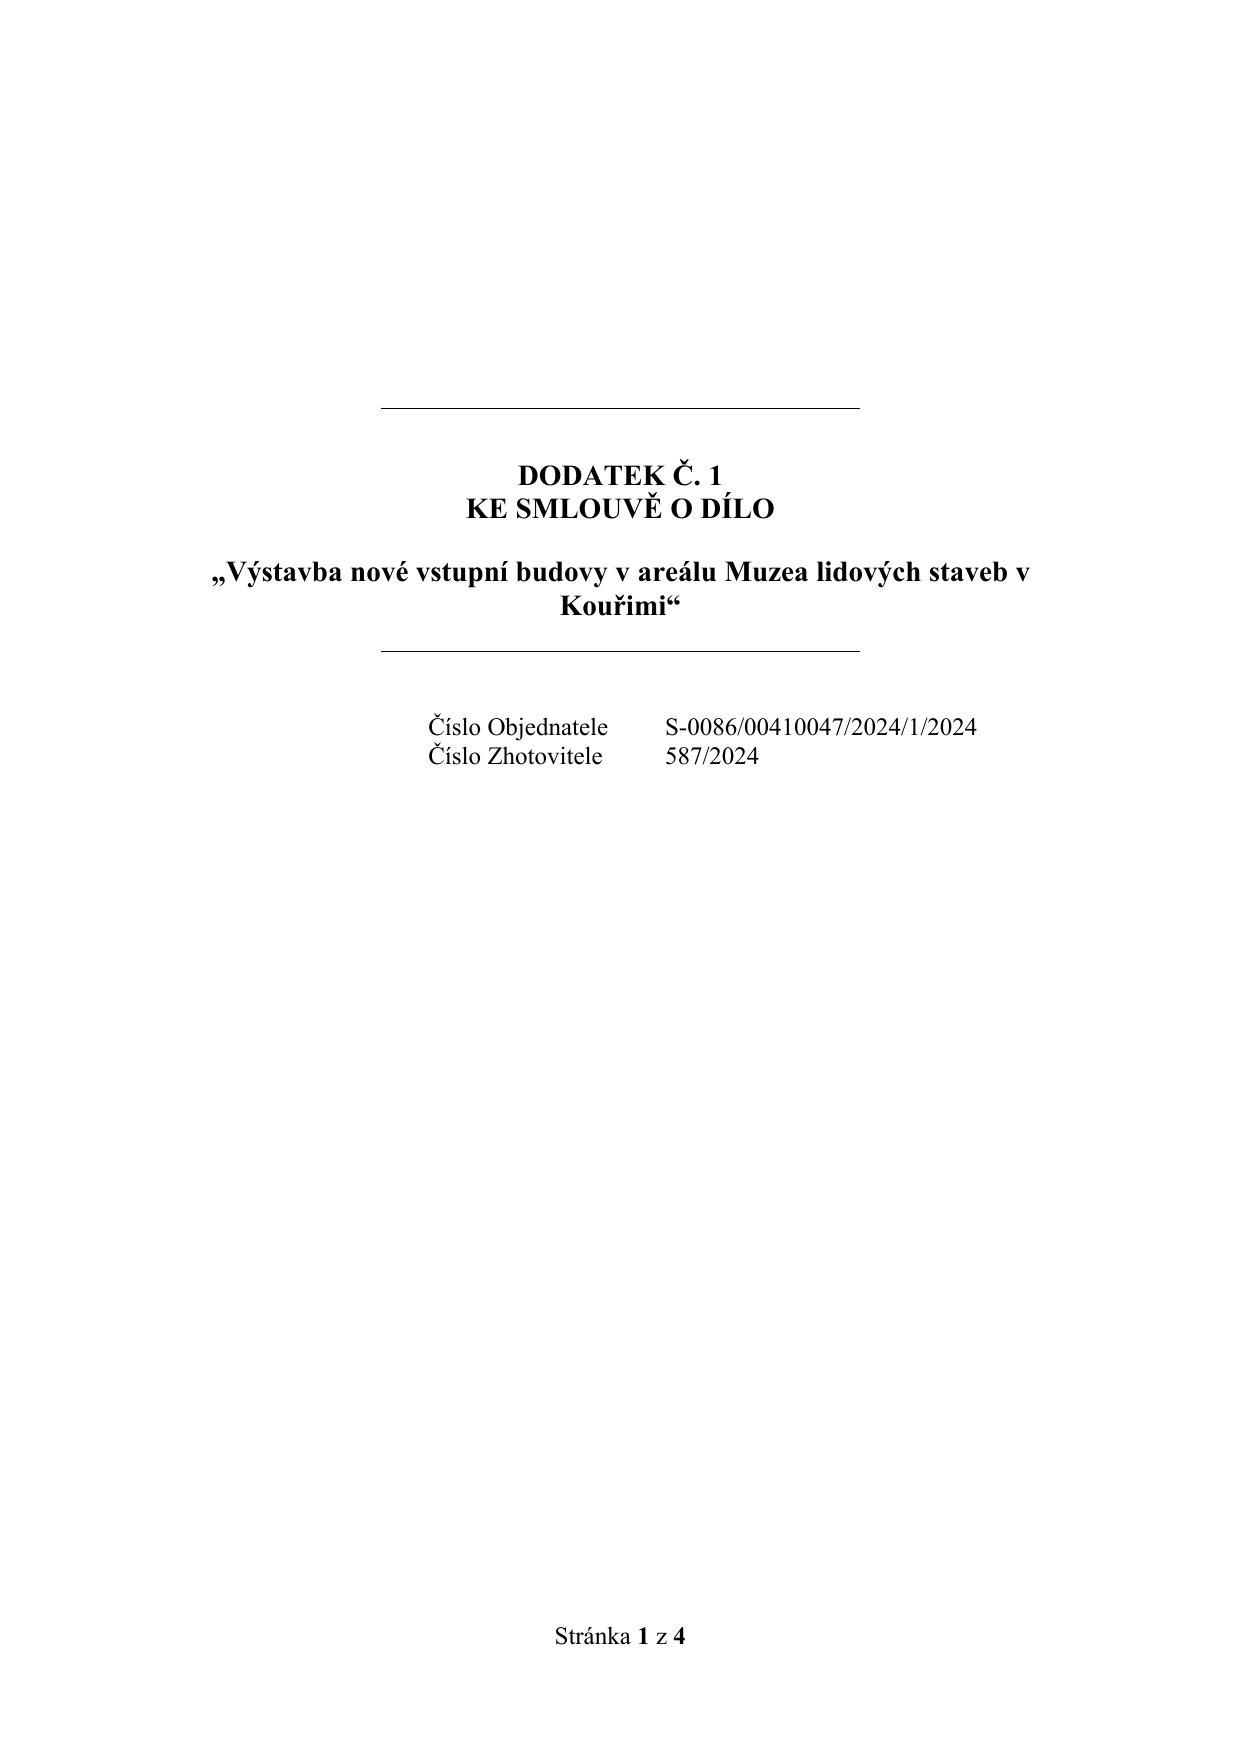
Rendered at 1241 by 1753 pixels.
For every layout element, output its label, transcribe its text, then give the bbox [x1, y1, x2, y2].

text Stránka 1 z 4 [554, 1622, 710, 1650]
text Výstavba nové vstupní budovy v areálu Muzea lidových staveb v [226, 556, 1054, 588]
text 587/2024 [665, 742, 1002, 770]
text Kouřimi“ [559, 589, 1054, 622]
picture [378, 648, 862, 654]
text „ [211, 556, 226, 588]
picture [378, 405, 862, 411]
text KE SMLOUVĚ O DÍLO [466, 493, 800, 526]
text S-0086/00410047/2024/1/2024 [665, 713, 1002, 741]
text Číslo Objednatele [428, 713, 633, 741]
text Číslo Zhotovitele [428, 742, 633, 770]
text DODATEK Č. 1 [518, 459, 800, 492]
